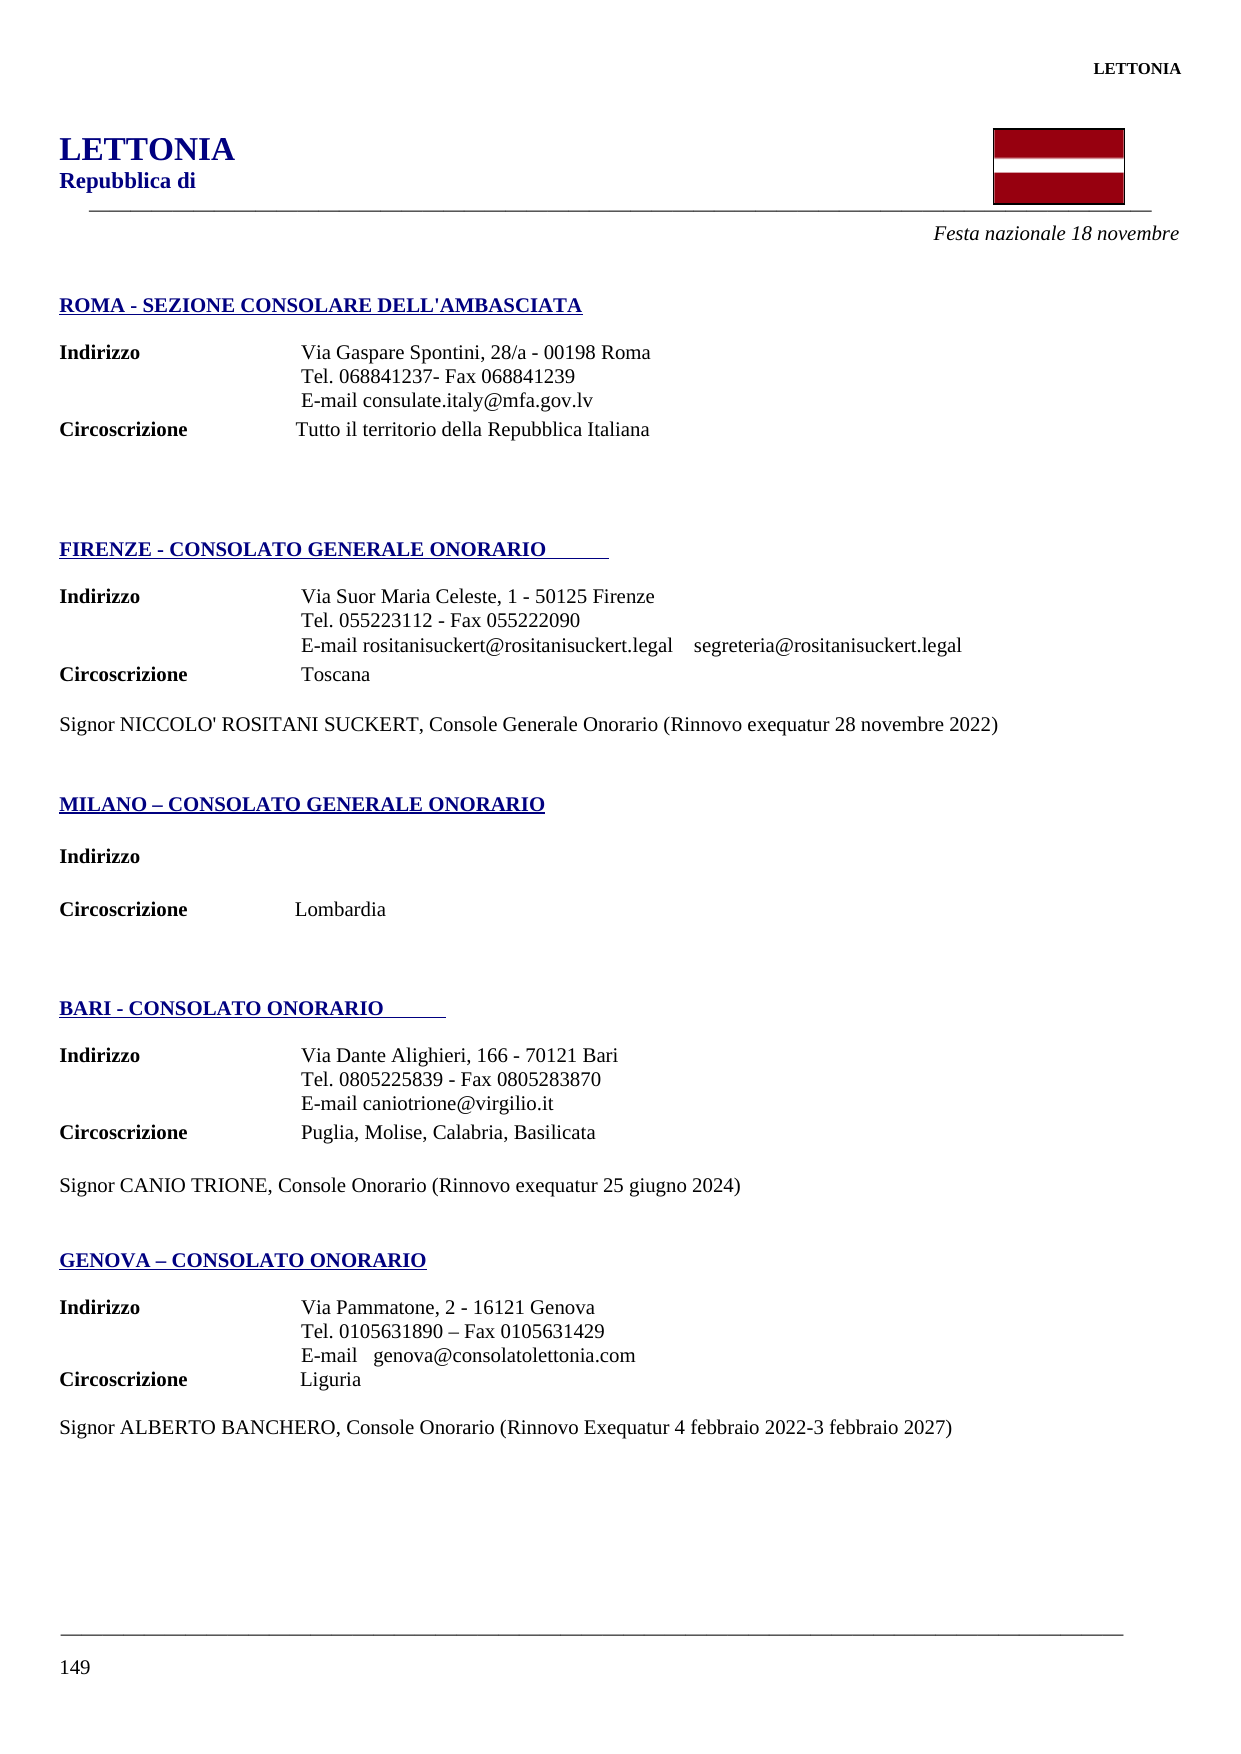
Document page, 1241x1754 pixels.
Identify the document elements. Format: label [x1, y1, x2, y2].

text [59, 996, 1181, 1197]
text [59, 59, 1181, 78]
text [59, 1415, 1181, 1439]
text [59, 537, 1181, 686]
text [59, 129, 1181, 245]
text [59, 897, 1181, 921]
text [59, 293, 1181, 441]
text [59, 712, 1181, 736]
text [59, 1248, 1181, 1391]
picture [994, 130, 1124, 203]
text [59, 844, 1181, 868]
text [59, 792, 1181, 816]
